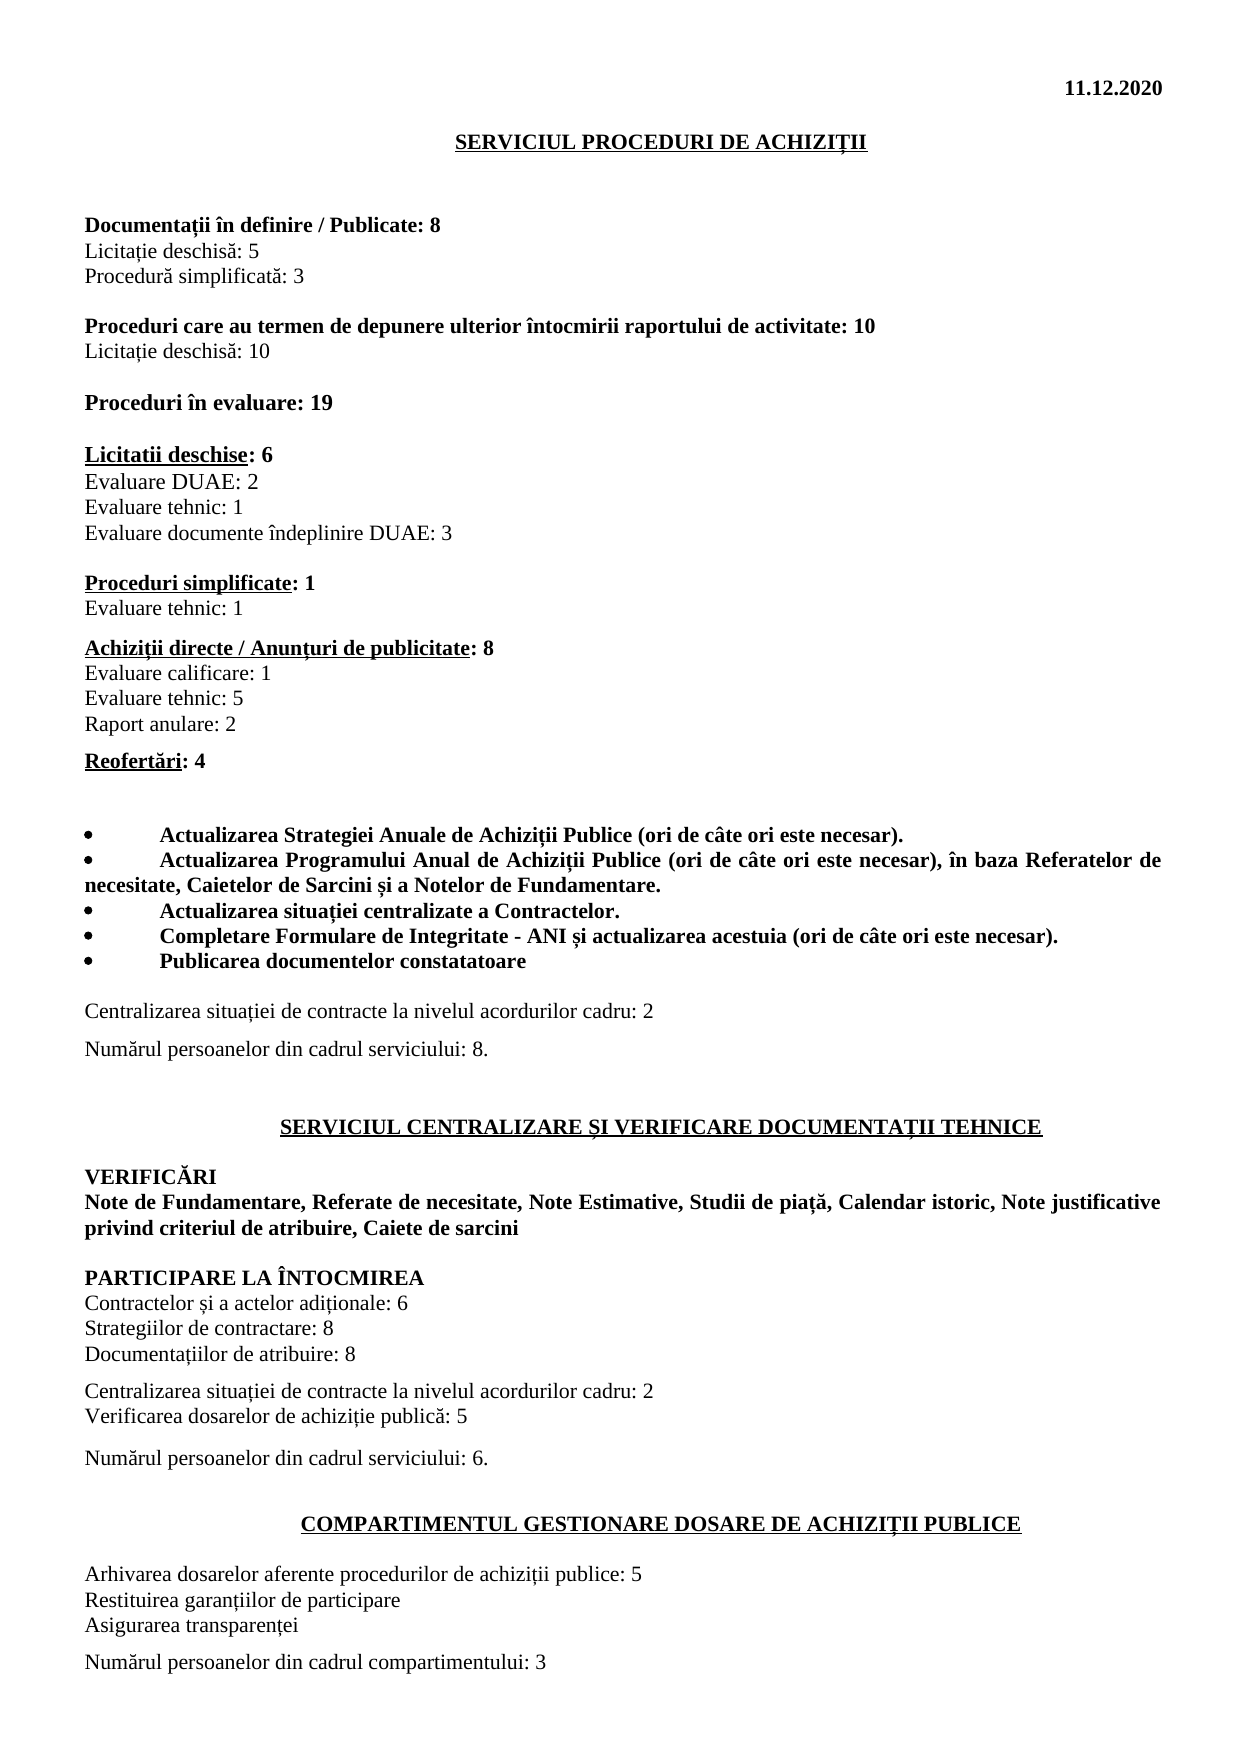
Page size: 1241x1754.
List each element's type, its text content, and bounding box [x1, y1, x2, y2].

text Evaluare documente îndeplinire DUAE: 3 [84, 519, 1162, 545]
text Proceduri simplificate: 1 [84, 570, 1162, 595]
text Documentații în definire / Publicate: 8 [84, 212, 1162, 238]
text Note de Fundamentare, Referate de necesitate, Note Estimative, Studii de piață, Calendar istoric, Note justificative privind criteriul de atribuire, Caiete de sarcini [84, 1189, 1162, 1240]
text Evaluare tehnic: 1 [84, 595, 1162, 620]
text Documentațiilor de atribuire: 8 [84, 1341, 1162, 1366]
text Verificarea dosarelor de achiziție publică: 5 [84, 1403, 1162, 1428]
list 11.12.2020 [159, 75, 1162, 100]
text VERIFICĂRI [84, 1164, 1162, 1189]
text Contractelor și a actelor adiționale: 6 [84, 1290, 1162, 1315]
text Procedură simplificată: 3 [84, 263, 1162, 288]
list Actualizarea Strategiei Anuale de Achiziții Publice (ori de câte ori este necesar). [84, 822, 1162, 847]
list Completare Formulare de Integritate - ANI și actualizarea acestuia (ori de câte ori este necesar). [84, 923, 1162, 948]
list SERVICIUL PROCEDURI DE ACHIZIȚII [159, 129, 1162, 154]
text Numărul persoanelor din cadrul serviciului: 8. [84, 1036, 1162, 1061]
text Proceduri în evaluare: 19 [84, 389, 1162, 415]
text Achiziții directe / Anunțuri de publicitate: 8 [84, 635, 1162, 660]
list COMPARTIMENTUL GESTIONARE DOSARE DE ACHIZIȚII PUBLICE [159, 1511, 1162, 1536]
text Licitație deschisă: 10 [84, 338, 1162, 364]
text Numărul persoanelor din cadrul compartimentului: 3 [84, 1649, 1162, 1674]
text Centralizarea situației de contracte la nivelul acordurilor cadru: 2 [84, 1378, 1162, 1403]
text Licitatii deschise: 6 [84, 442, 1162, 468]
text Arhivarea dosarelor aferente procedurilor de achiziții publice: 5 [84, 1561, 1162, 1587]
text Evaluare calificare: 1 [84, 660, 1162, 685]
list Publicarea documentelor constatatoare [84, 948, 1162, 973]
list SERVICIUL CENTRALIZARE ȘI VERIFICARE DOCUMENTAȚII TEHNICE [159, 1114, 1162, 1139]
text Asigurarea transparenței [84, 1612, 1162, 1637]
list Actualizarea situației centralizate a Contractelor. [84, 898, 1162, 923]
list Actualizarea Programului Anual de Achiziții Publice (ori de câte ori este necesar), în baza Referatelor de necesitate, Caietelor de Sarcini și a Notelor de Fundamentare. [84, 847, 1162, 898]
text Evaluare tehnic: 1 [84, 494, 1162, 519]
text Restituirea garanțiilor de participare [84, 1587, 1162, 1612]
text PARTICIPARE LA ÎNTOCMIREA [84, 1265, 1162, 1290]
text Centralizarea situației de contracte la nivelul acordurilor cadru: 2 [84, 998, 1162, 1024]
text Licitație deschisă: 5 [84, 238, 1162, 263]
text Evaluare DUAE: 2 [84, 468, 1162, 494]
text Raport anulare: 2 [84, 711, 1162, 736]
text Evaluare tehnic: 5 [84, 685, 1162, 711]
text Numărul persoanelor din cadrul serviciului: 6. [84, 1445, 1162, 1470]
text Strategiilor de contractare: 8 [84, 1315, 1162, 1341]
text Proceduri care au termen de depunere ulterior întocmirii raportului de activitate: 10 [84, 313, 1162, 338]
text Reofertări: 4 [84, 748, 1162, 773]
